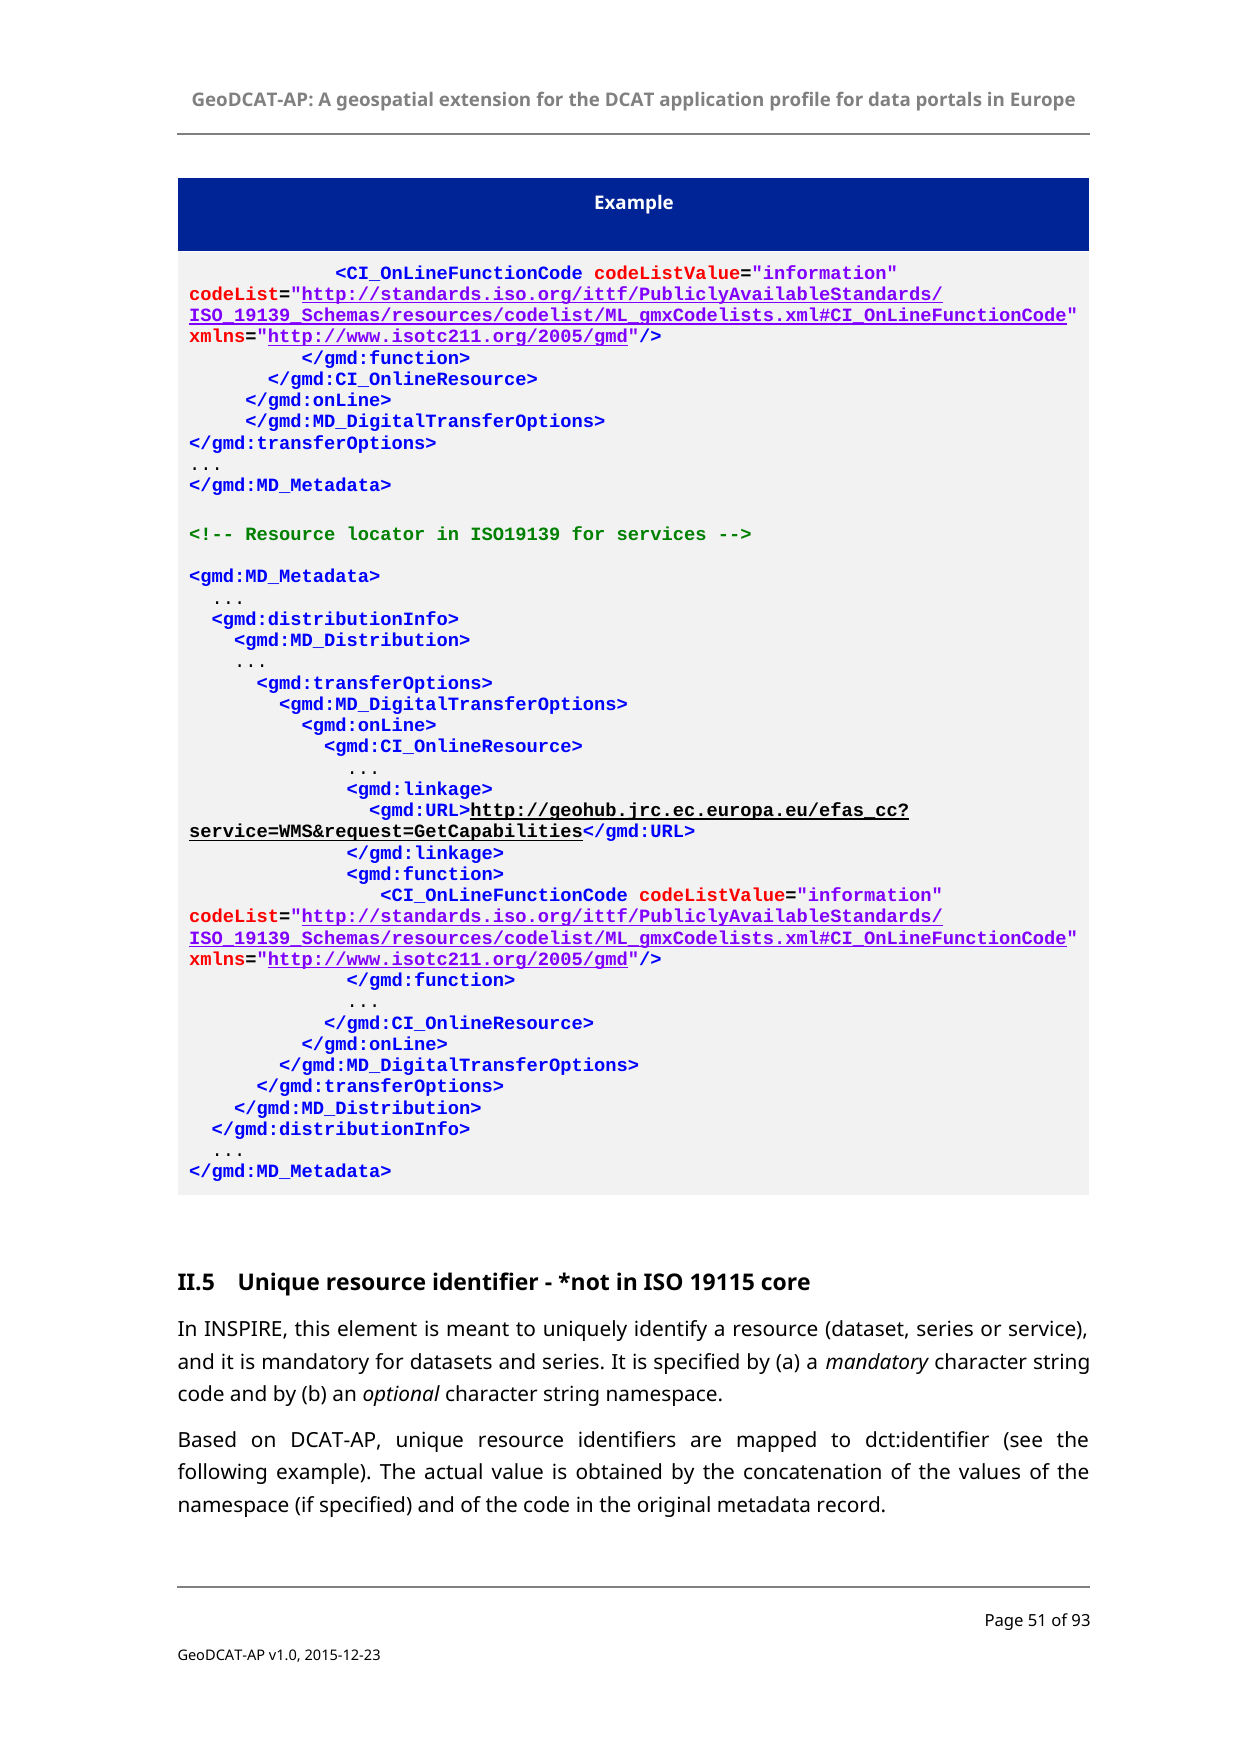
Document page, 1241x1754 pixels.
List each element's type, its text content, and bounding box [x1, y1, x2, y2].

table_header Example [178, 178, 1089, 251]
text Unique resource identifier - *not in ISO 19115 core [177, 1266, 1090, 1297]
text In INSPIRE, this element is meant to uniquely identify a resource (dataset, series or service), and it is mandatory for datasets and series. It is specified by (a) a mandatory character string code and by (b) an optional character string namespace. [177, 1314, 1090, 1408]
text Based on DCAT-AP, unique resource identifiers are mapped to dct:identifier (see the following example). The actual value is obtained by the concatenation of the values of the namespace (if specified) and of the code in the original metadata record. [177, 1425, 1090, 1518]
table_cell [178, 252, 1089, 1195]
